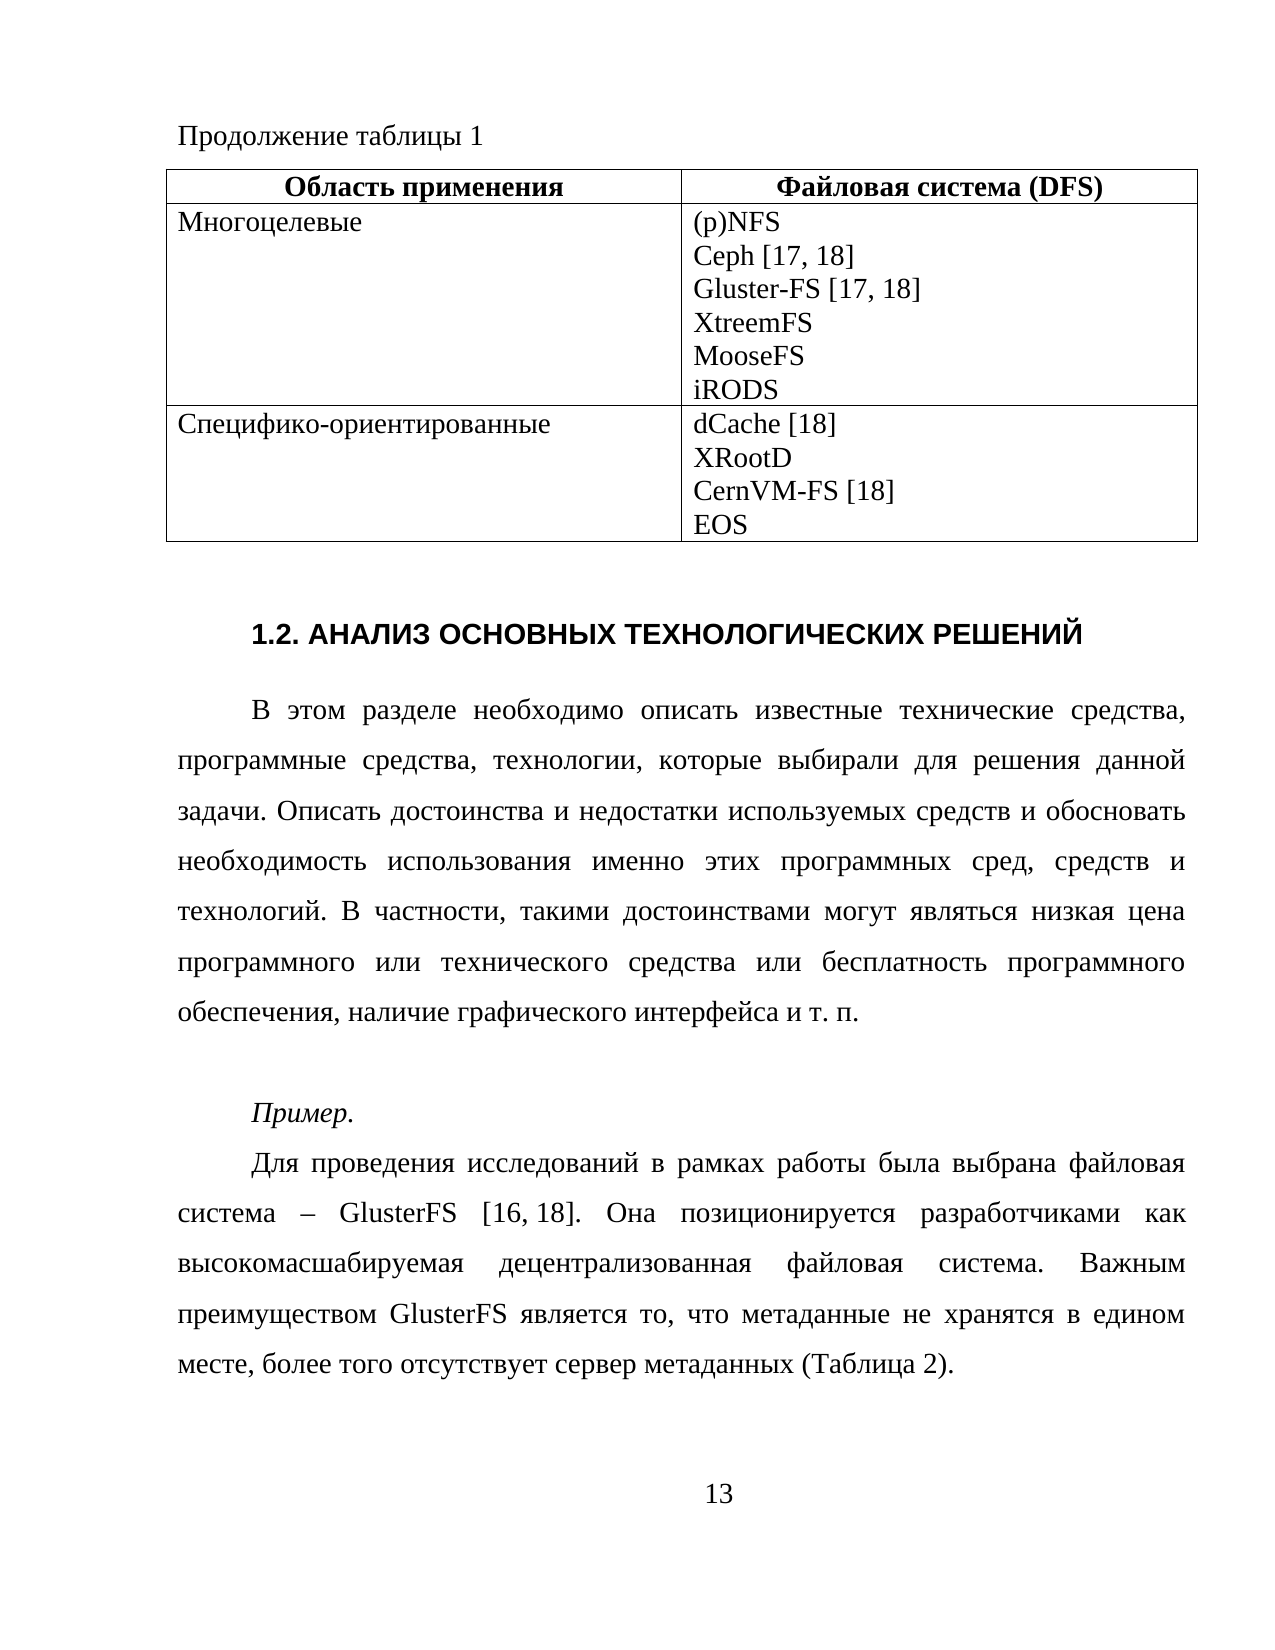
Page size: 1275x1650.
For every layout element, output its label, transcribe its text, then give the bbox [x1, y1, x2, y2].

table_cell dCache [18] XRootD CernVM-FS [18] EOS [682, 406, 1197, 541]
table_cell Многоцелевые [167, 204, 681, 405]
text В этом разделе необходимо описать известные технические средства, программные средства, технологии, которые выбирали для решения данной задачи. Описать достоинства и недостатки используемых средств и обосновать необходимость использования именно этих программных сред, средств и технологий. В частности, такими достоинствами могут являться низкая цена программного или технического средства или бесплатность программного обеспечения, наличие графического интерфейса и т. п. [177, 692, 1186, 1028]
table_header Файловая система (DFS) [682, 170, 1197, 203]
table_cell (p)NFS Ceph [17, 18] Gluster-FS [17, 18] XtreemFS MooseFS iRODS [682, 204, 1197, 405]
text Продолжение таблицы 1 [177, 118, 1186, 152]
text Для проведения исследований в рамках работы была выбрана файловая система – GlusterFS [16, 18]. Она позиционируется разработчиками как высокомасшабируемая децентрализованная файловая система. Важным преимуществом GlusterFS является то, что метаданные не хранятся в едином месте, более того отсутствует сервер метаданных (таблица 2). [177, 1145, 1186, 1380]
subtitle 1.2. АНАЛИЗ ОСНОВНЫХ ТЕХНОЛОГИЧЕСКИХ РЕШЕНИЙ [177, 617, 1186, 650]
table_cell Специфико-ориентированные [167, 406, 681, 541]
text Пример. [177, 1095, 1186, 1128]
table_header Область применения [167, 170, 681, 203]
